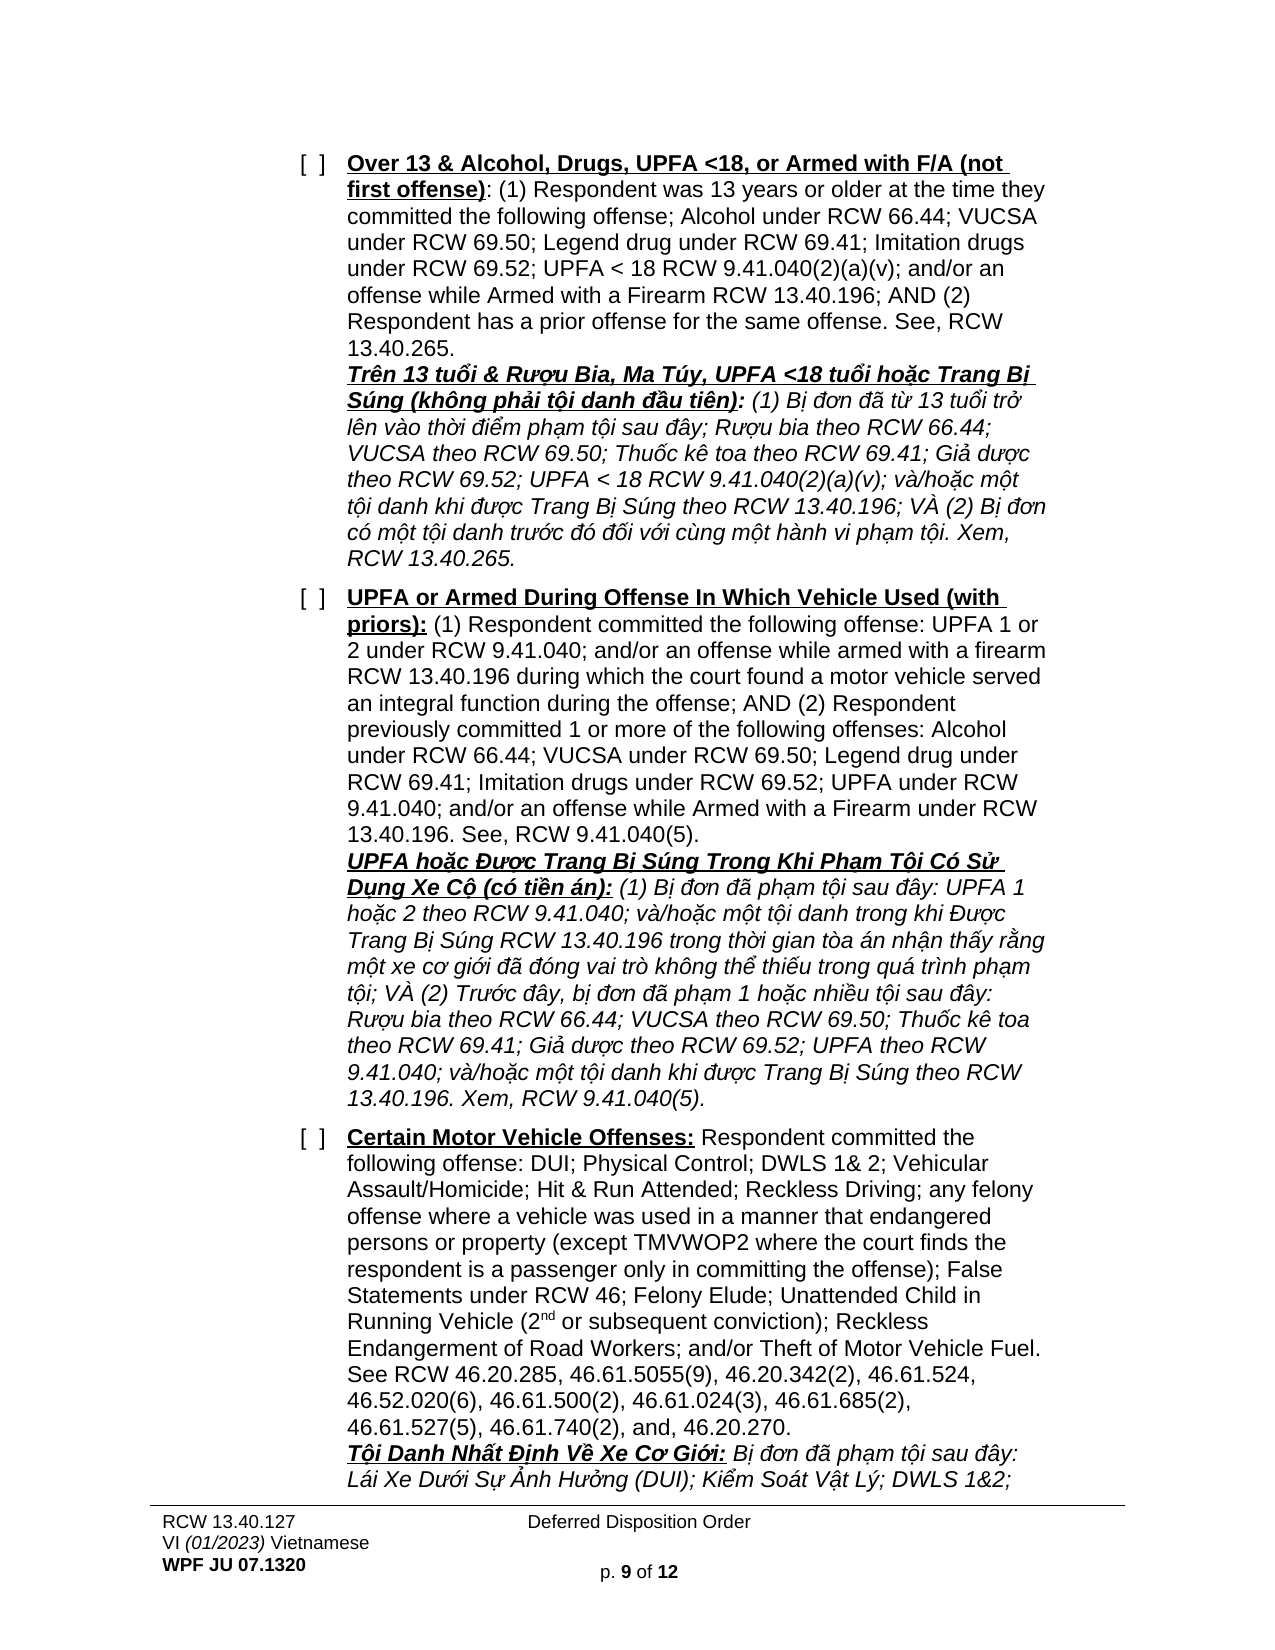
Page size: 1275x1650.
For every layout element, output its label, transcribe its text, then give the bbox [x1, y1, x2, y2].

text [ ] Certain Motor Vehicle Offenses: Respondent committed the following offense: DUI; Physical Control; DWLS 1& 2; Vehicular Assault/Homicide; Hit & Run Attended; Reckless Driving; any felony offense where a vehicle was used in a manner that endangered persons or property (except TMVWOP2 where the court finds the respondent is a passenger only in committing the offense); False Statements under RCW 46; Felony Elude; Unattended Child in Running Vehicle (2nd or subsequent conviction); Reckless Endangerment of Road Workers; and/or Theft of Motor Vehicle Fuel. See RCW 46.20.285, 46.61.5055(9), 46.20.342(2), 46.61.524, 46.52.020(6), 46.61.500(2), 46.61.024(3), 46.61.685(2), 46.61.527(5), 46.61.740(2), and, 46.20.270. [300, 1124, 1050, 1440]
text Trên 13 tuổi & Rượu Bia, Ma Túy, UPFA <18 tuổi hoặc Trang Bị Súng (không phải tội danh đầu tiên): (1) Bị đơn đã từ 13 tuổi trở lên vào thời điểm phạm tội sau đây; Rượu bia theo RCW 66.44; VUCSA theo RCW 69.50; Thuốc kê toa theo RCW 69.41; Giả dược theo RCW 69.52; UPFA < 18 RCW 9.41.040(2)(a)(v); và/hoặc một tội danh khi được Trang Bị Súng theo RCW 13.40.196; VÀ (2) Bị đơn có một tội danh trước đó đối với cùng một hành vi phạm tội. Xem, RCW 13.40.265. [300, 361, 1050, 572]
text [ ] Over 13 & Alcohol, Drugs, UPFA <18, or Armed with F/A (not first offense): (1) Respondent was 13 years or older at the time they committed the following offense; Alcohol under RCW 66.44; VUCSA under RCW 69.50; Legend drug under RCW 69.41; Imitation drugs under RCW 69.52; UPFA < 18 RCW 9.41.040(2)(a)(v); and/or an offense while Armed with a Firearm RCW 13.40.196; AND (2) Respondent has a prior offense for the same offense. See, RCW 13.40.265. [300, 150, 1050, 361]
text [ ] UPFA or Armed During Offense In Which Vehicle Used (with priors): (1) Respondent committed the following offense: UPFA 1 or 2 under RCW 9.41.040; and/or an offense while armed with a firearm RCW 13.40.196 during which the court found a motor vehicle served an integral function during the offense; AND (2) Respondent previously committed 1 or more of the following offenses: Alcohol under RCW 66.44; VUCSA under RCW 69.50; Legend drug under RCW 69.41; Imitation drugs under RCW 69.52; UPFA under RCW 9.41.040; and/or an offense while Armed with a Firearm under RCW 13.40.196. See, RCW 9.41.040(5). [300, 584, 1050, 848]
text UPFA hoặc Được Trang Bị Súng Trong Khi Phạm Tội Có Sử Dụng Xe Cộ (có tiền án): (1) Bị đơn đã phạm tội sau đây: UPFA 1 hoặc 2 theo RCW 9.41.040; và/hoặc một tội danh trong khi Được Trang Bị Súng RCW 13.40.196 trong thời gian tòa án nhận thấy rằng một xe cơ giới đã đóng vai trò không thể thiếu trong quá trình phạm tội; VÀ (2) Trước đây, bị đơn đã phạm 1 hoặc nhiều tội sau đây: Rượu bia theo RCW 66.44; VUCSA theo RCW 69.50; Thuốc kê toa theo RCW 69.41; Giả dược theo RCW 69.52; UPFA theo RCW 9.41.040; và/hoặc một tội danh khi được Trang Bị Súng theo RCW 13.40.196. Xem, RCW 9.41.040(5). [300, 848, 1050, 1111]
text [300, 1440, 1050, 1493]
